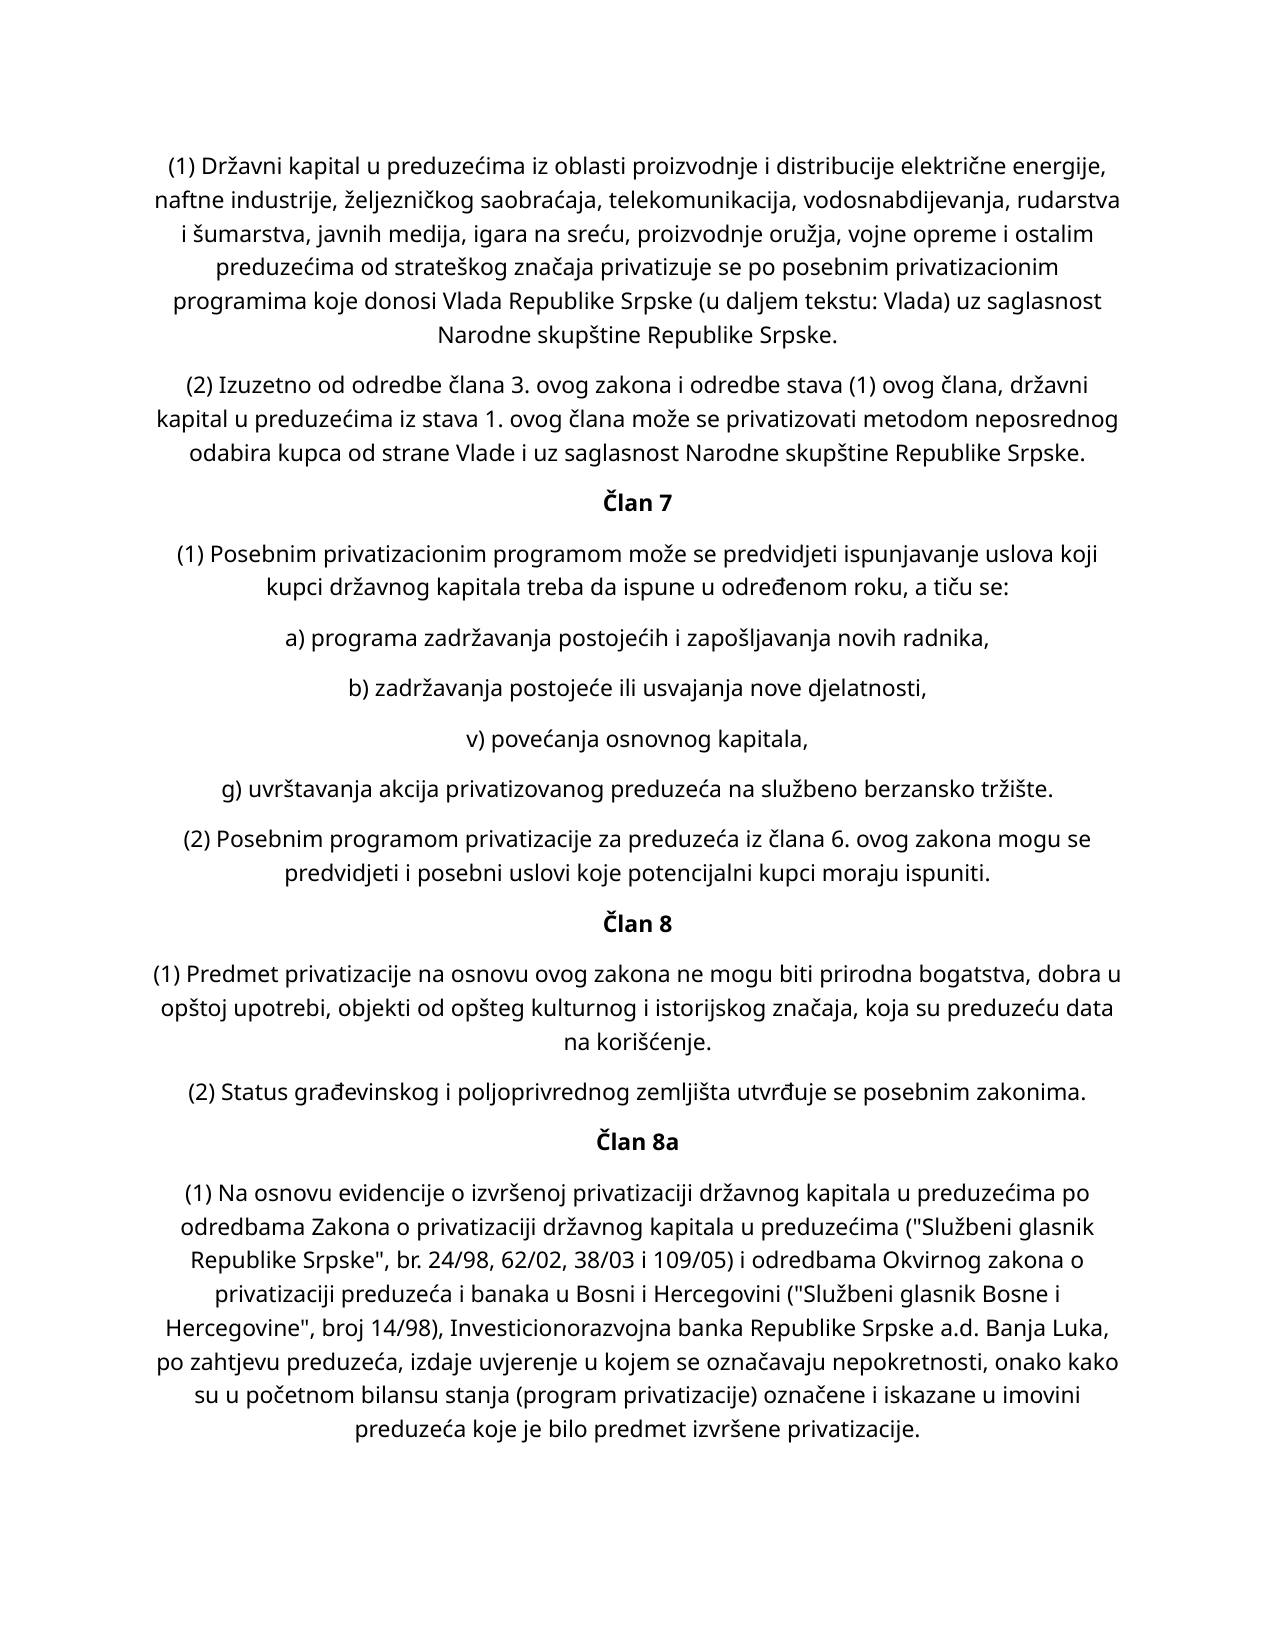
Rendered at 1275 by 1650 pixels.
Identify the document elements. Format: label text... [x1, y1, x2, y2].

text (1) Na osnovu evidencije o izvršenoj privatizaciji državnog kapitala u preduzećima po odredbama Zakona o privatizaciji državnog kapitala u preduzećima ("Službeni glasnik Republike Srpske", br. 24/98, 62/02, 38/03 i 109/05) i odredbama Okvirnog zakona o privatizaciji preduzeća i banaka u Bosni i Hercegovini ("Službeni glasnik Bosne i Hercegovine", broj 14/98), Investicionorazvojna banka Republike Srpske a.d. Banja Luka, po zahtjevu preduzeća, izdaje uvjerenje u kojem se označavaju nepokretnosti, onako kako su u početnom bilansu stanja (program privatizacije) označene i iskazane u imovini preduzeća koje je bilo predmet izvršene privatizacije. [150, 1177, 1125, 1444]
text (2) Status građevinskog i poljoprivrednog zemljišta utvrđuje se posebnim zakonima. [150, 1076, 1125, 1107]
text Član 7 [150, 487, 1125, 518]
text g) uvrštavanja akcija privatizovanog preduzeća na službeno berzansko tržište. [150, 773, 1125, 804]
text Član 8 [150, 907, 1125, 939]
text (2) Izuzetno od odredbe člana 3. ovog zakona i odredbe stava (1) ovog člana, državni kapital u preduzećima iz stava 1. ovog člana može se privatizovati metodom neposrednog odabira kupca od strane Vlade i uz saglasnost Narodne skupštine Republike Srpske. [150, 369, 1125, 468]
text Član 8a [150, 1126, 1125, 1157]
text b) zadržavanja postojeće ili usvajanja nove djelatnosti, [150, 672, 1125, 703]
text v) povećanja osnovnog kapitala, [150, 722, 1125, 754]
text (1) Državni kapital u preduzećima iz oblasti proizvodnje i distribucije električne energije, naftne industrije, željezničkog saobraćaja, telekomunikacija, vodosnabdijevanja, rudarstva i šumarstva, javnih medija, igara na sreću, proizvodnje oružja, vojne opreme i ostalim preduzećima od strateškog značaja privatizuje se po posebnim privatizacionim programima koje donosi Vlada Republike Srpske (u daljem tekstu: Vlada) uz saglasnost Narodne skupštine Republike Srpske. [150, 150, 1125, 350]
text a) programa zadržavanja postojećih i zapošljavanja novih radnika, [150, 622, 1125, 653]
text (1) Predmet privatizacije na osnovu ovog zakona ne mogu biti prirodna bogatstva, dobra u opštoj upotrebi, objekti od opšteg kulturnog i istorijskog značaja, koja su preduzeću data na korišćenje. [150, 958, 1125, 1057]
text (2) Posebnim programom privatizacije za preduzeća iz člana 6. ovog zakona mogu se predvidjeti i posebni uslovi koje potencijalni kupci moraju ispuniti. [150, 823, 1125, 888]
text (1) Posebnim privatizacionim programom može se predvidjeti ispunjavanje uslova koji kupci državnog kapitala treba da ispune u određenom roku, a tiču se: [150, 537, 1125, 602]
